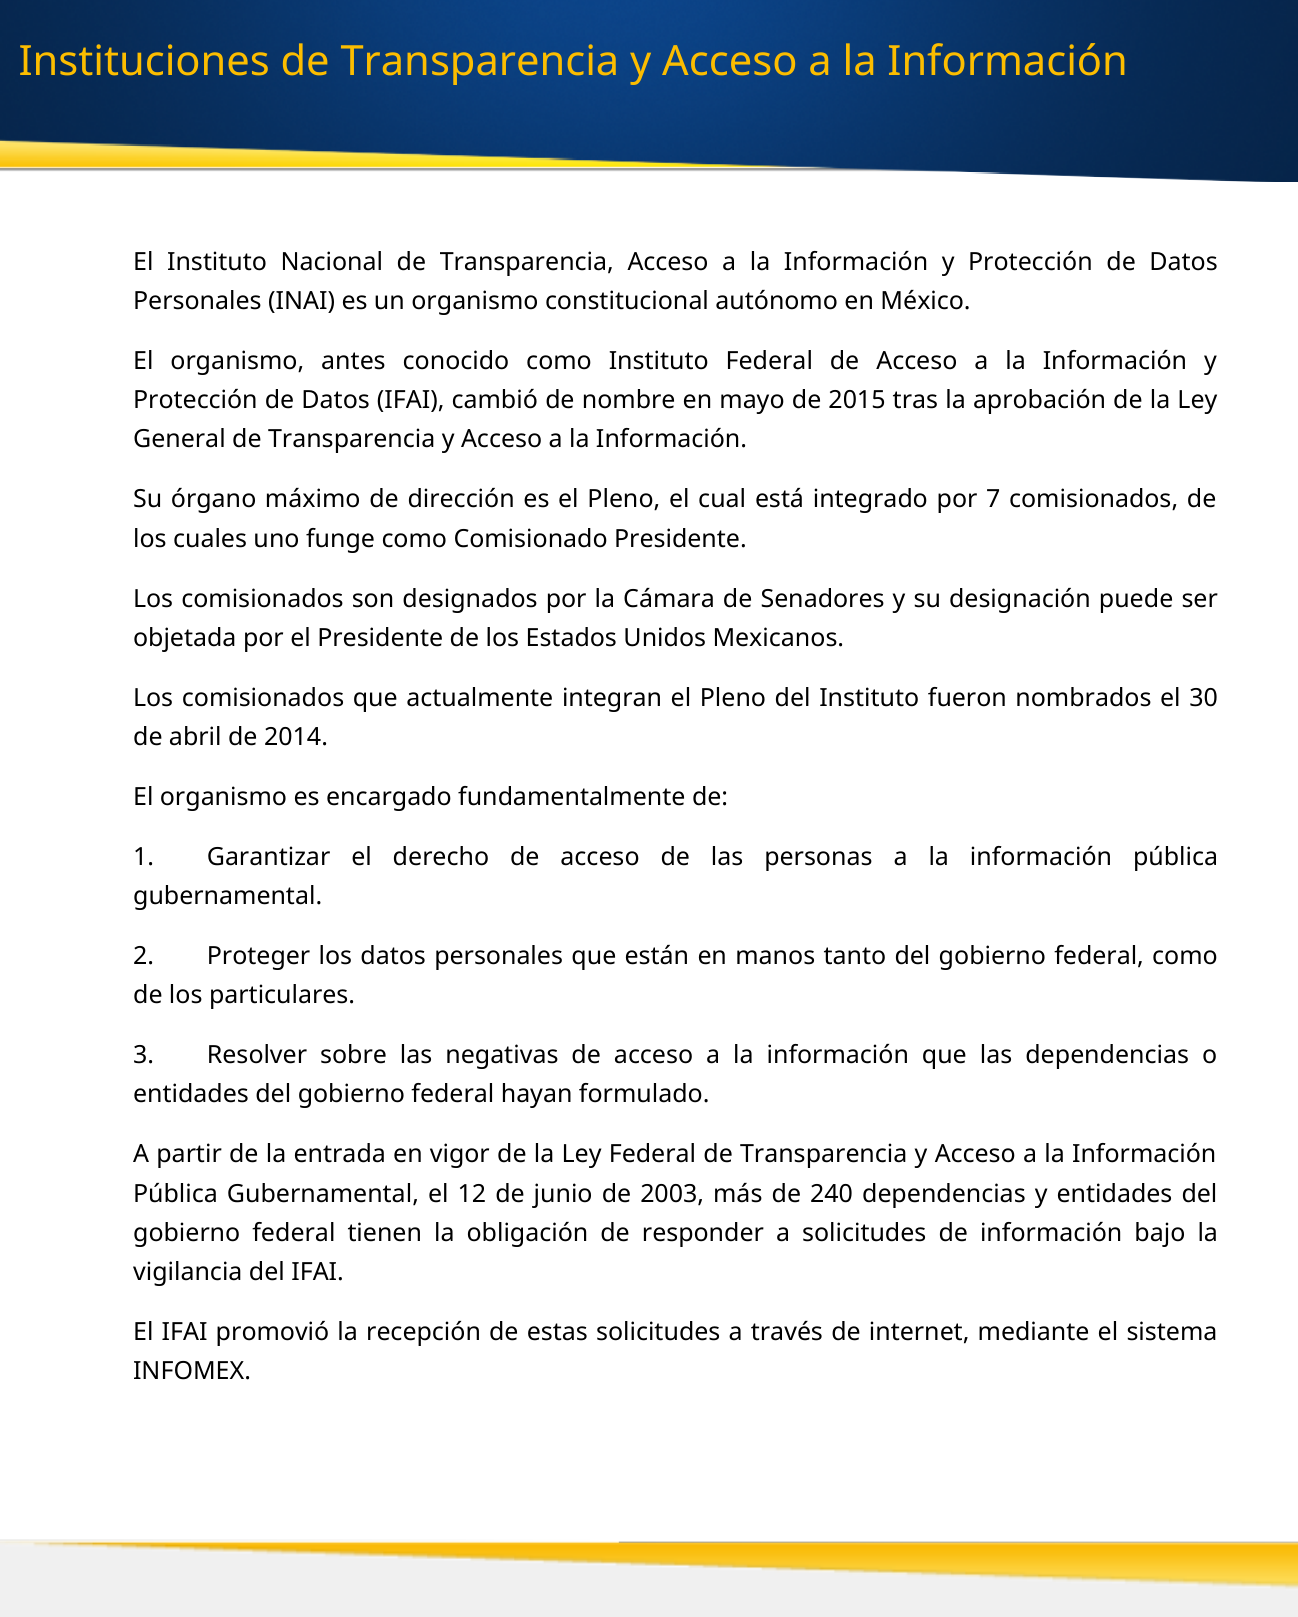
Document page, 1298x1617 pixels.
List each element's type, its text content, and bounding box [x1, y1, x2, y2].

text Los comisionados que actualmente integran el Pleno del Instituto fueron nombrados el 30 de abril de 2014. [133, 679, 1219, 753]
text El IFAI promovió la recepción de estas solicitudes a través de internet, mediante el sistema INFOMEX. [133, 1314, 1219, 1387]
text Su órgano máximo de dirección es el Pleno, el cual está integrado por 7 comisionados, de los cuales uno funge como Comisionado Presidente. [133, 481, 1219, 554]
text 3. Resolver sobre las negativas de acceso a la información que las dependencias o entidades del gobierno federal hayan formulado. [133, 1037, 1219, 1110]
text El organismo es encargado fundamentalmente de: [133, 779, 1219, 813]
text Los comisionados son designados por la Cámara de Senadores y su designación puede ser objetada por el Presidente de los Estados Unidos Mexicanos. [133, 580, 1219, 653]
text El organismo, antes conocido como Instituto Federal de Acceso a la Información y Protección de Datos (IFAI), cambió de nombre en mayo de 2015 tras la aprobación de la Ley General de Transparencia y Acceso a la Información. [133, 343, 1219, 455]
text 2. Proteger los datos personales que están en manos tanto del gobierno federal, como de los particulares. [133, 938, 1219, 1011]
text El Instituto Nacional de Transparencia, Acceso a la Información y Protección de Datos Personales (INAI) es un organismo constitucional autónomo en México. [133, 244, 1219, 317]
text A partir de la entrada en vigor de la Ley Federal de Transparencia y Acceso a la Información Pública Gubernamental, el 12 de junio de 2003, más de 240 dependencias y entidades del gobierno federal tienen la obligación de responder a solicitudes de información bajo la vigilancia del IFAI. [133, 1136, 1219, 1288]
text 1. Garantizar el derecho de acceso de las personas a la información pública gubernamental. [133, 839, 1219, 912]
